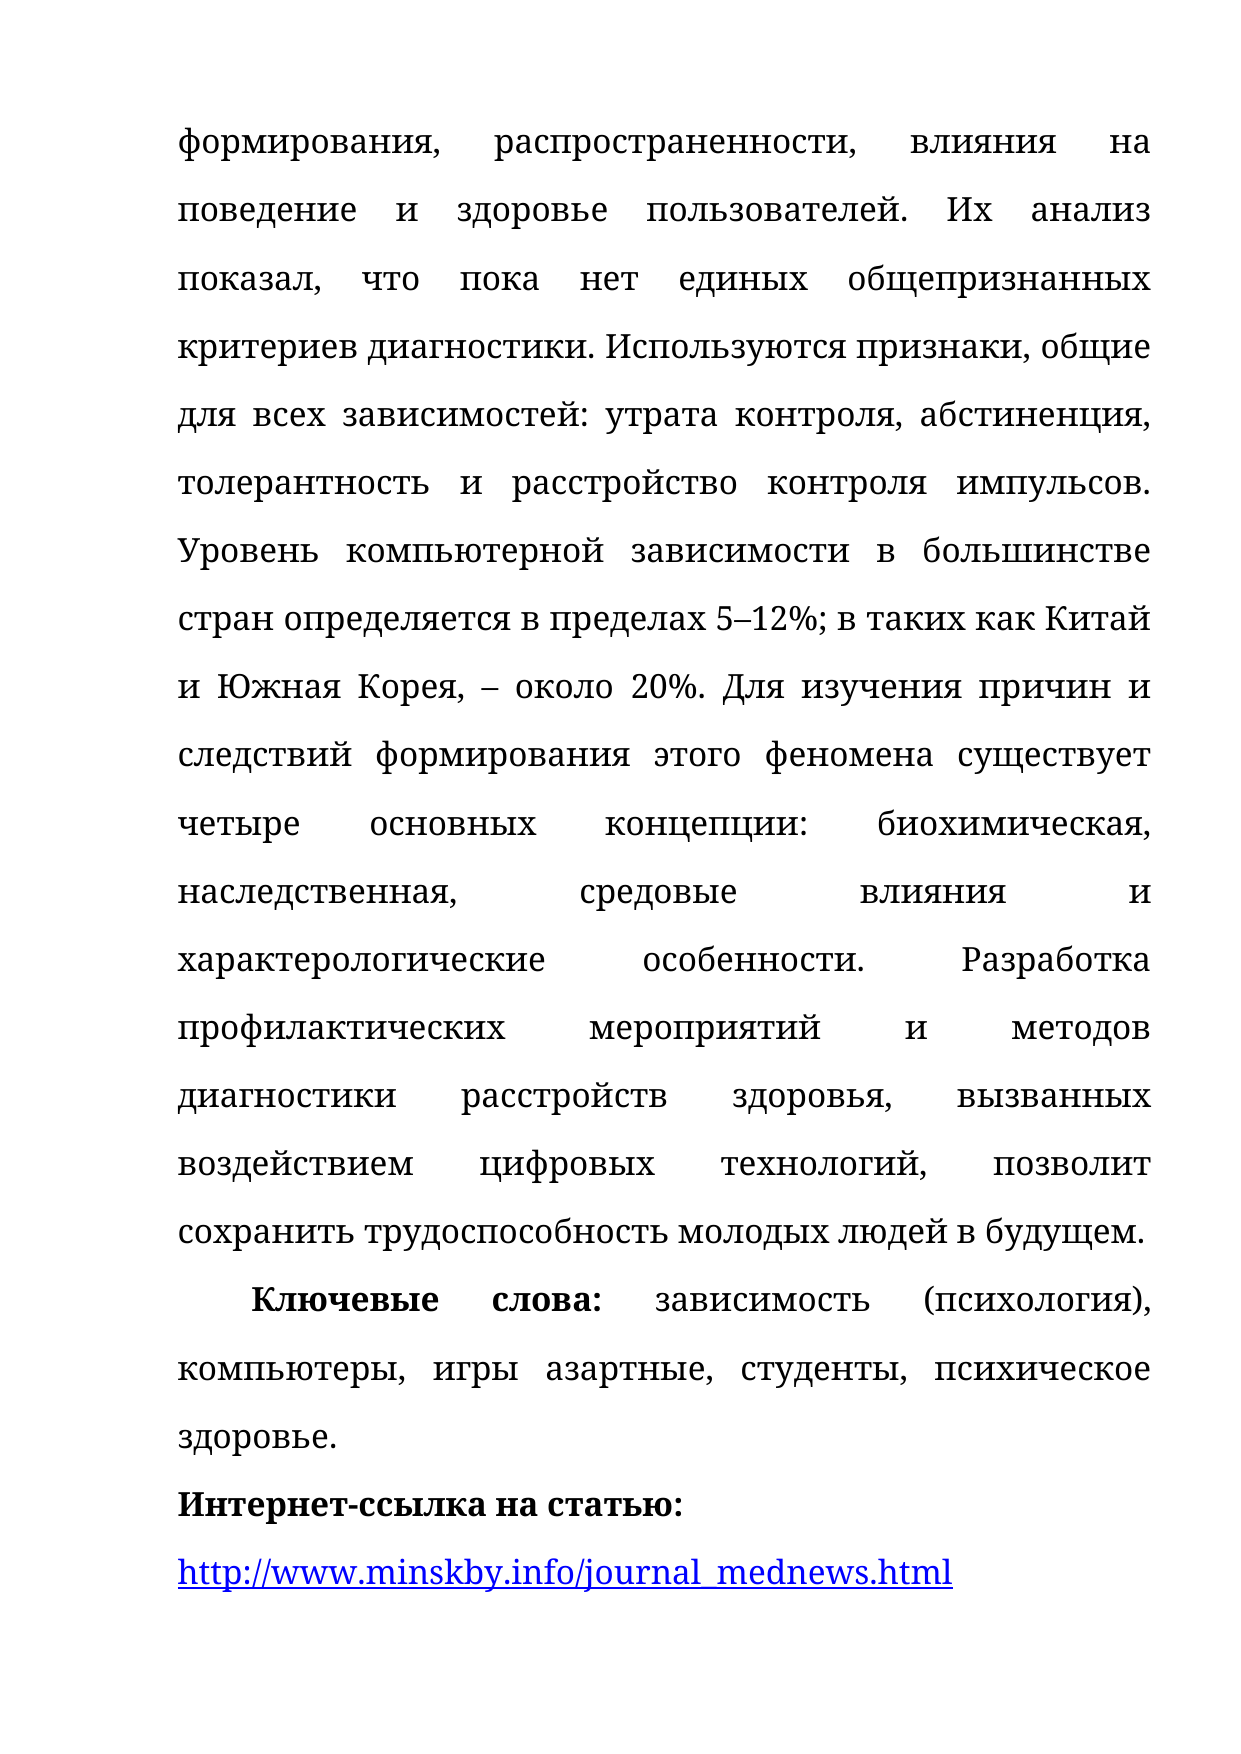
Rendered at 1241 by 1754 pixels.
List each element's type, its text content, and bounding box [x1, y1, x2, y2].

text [177, 118, 1152, 1253]
text Интернет-ссылка на статью: http://www.minskby.info/journal_mednews.html [177, 1481, 1152, 1594]
text Ключевые слова: зависимость (психология), компьютеры, игры азартные, студенты, психическое здоровье. [177, 1276, 1152, 1458]
